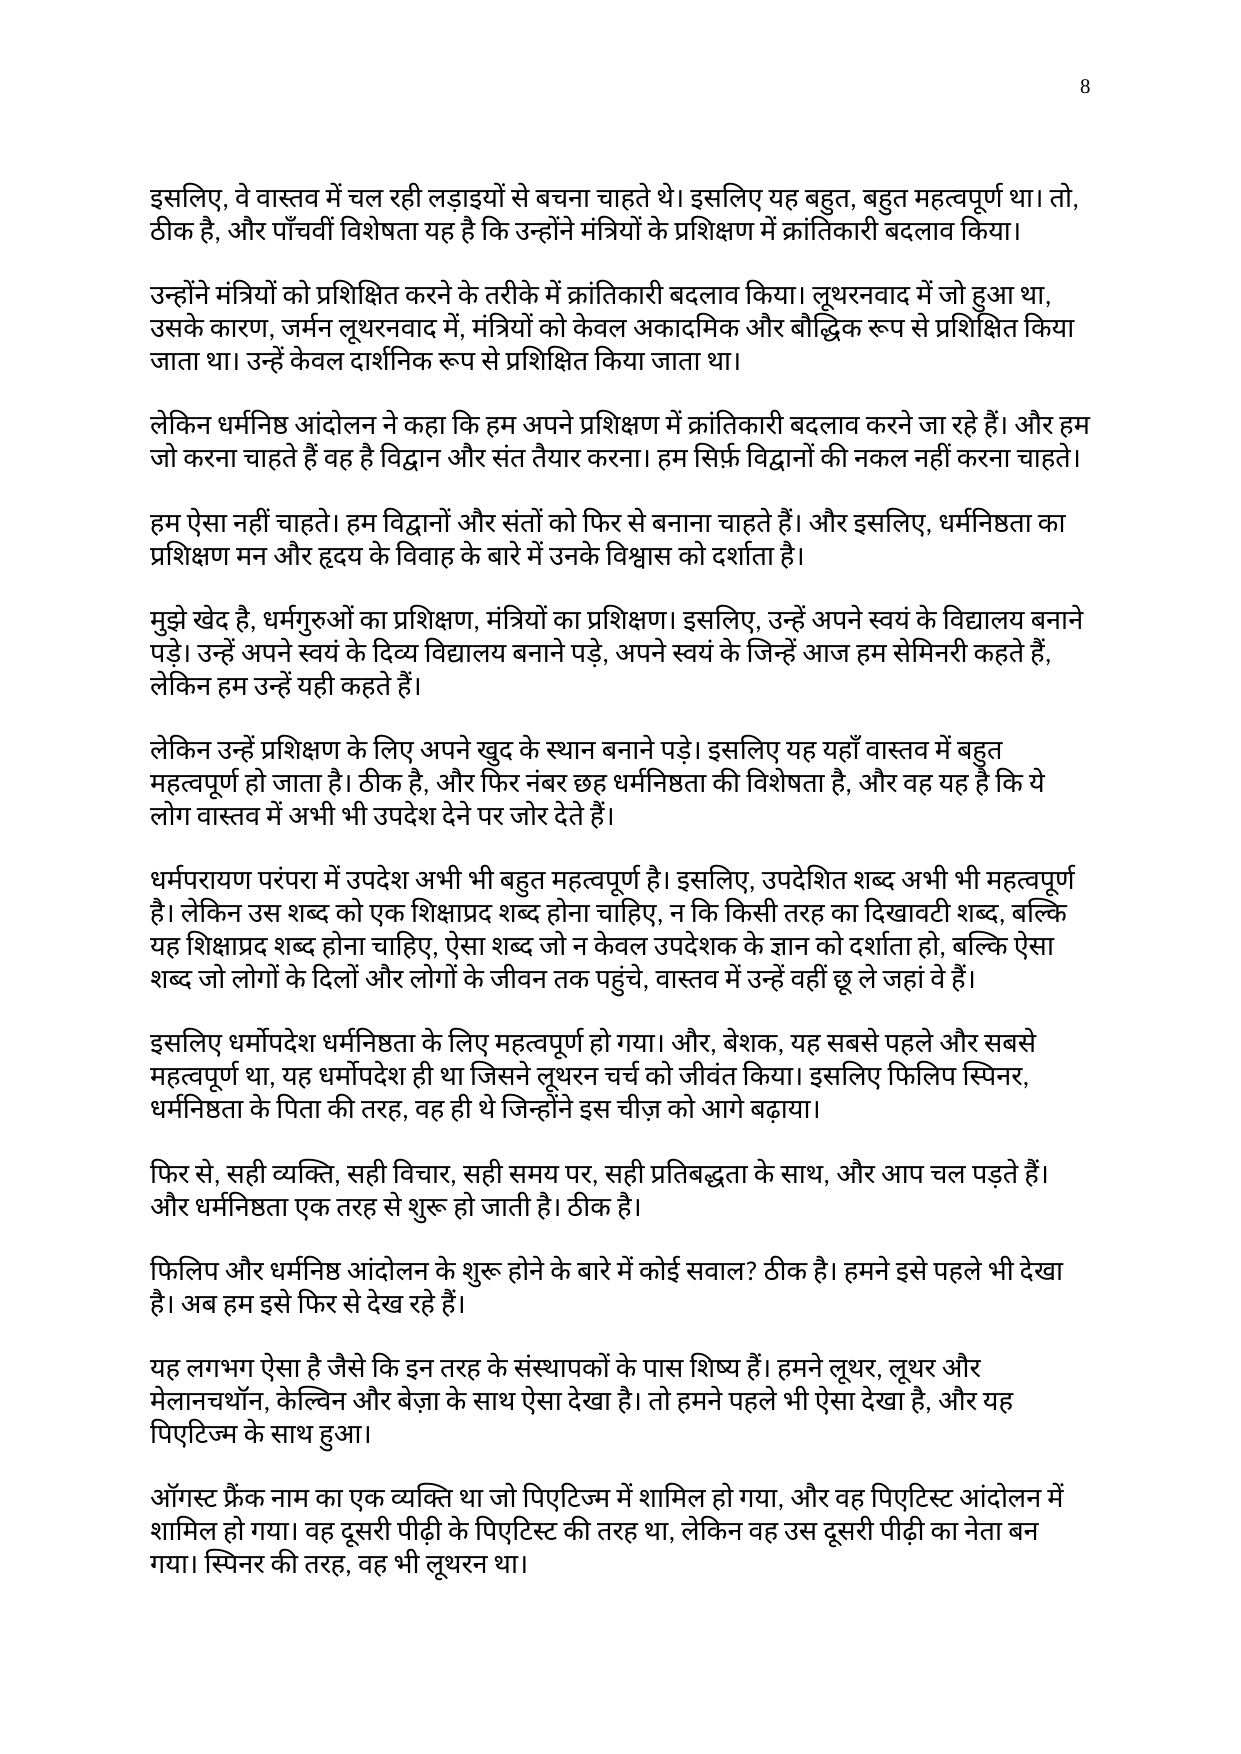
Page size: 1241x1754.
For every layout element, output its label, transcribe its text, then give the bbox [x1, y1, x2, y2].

text हम ऐसा नहीं चाहते। हम विद्वानों और संतों को फिर से बनाना चाहते हैं। और इसलिए, धर्मनिष्ठता का प्रशिक्षण मन और हृदय के विवाह के बारे में उनके विश्वास को दर्शाता है। [150, 506, 1090, 572]
text लेकिन उन्हें प्रशिक्षण के लिए अपने खुद के स्थान बनाने पड़े। इसलिए यह यहाँ वास्तव में बहुत महत्वपूर्ण हो जाता है। ठीक है, और फिर नंबर छह धर्मनिष्ठता की विशेषता है, और वह यह है कि ये लोग वास्तव में अभी भी उपदेश देने पर जोर देते हैं। [150, 733, 1090, 832]
text लेकिन धर्मनिष्ठ आंदोलन ने कहा कि हम अपने प्रशिक्षण में क्रांतिकारी बदलाव करने जा रहे हैं। और हम जो करना चाहते हैं वह है विद्वान और संत तैयार करना। हम सिर्फ़ विद्वानों की नकल नहीं करना चाहते। [150, 408, 1090, 474]
text फिर से, सही व्यक्ति, सही विचार, सही समय पर, सही प्रतिबद्धता के साथ, और आप चल पड़ते हैं। और धर्मनिष्ठता एक तरह से शुरू हो जाती है। ठीक है। [150, 1157, 1090, 1223]
text मुझे खेद है, धर्मगुरुओं का प्रशिक्षण, मंत्रियों का प्रशिक्षण। इसलिए, उन्हें अपने स्वयं के विद्यालय बनाने पड़े। उन्हें अपने स्वयं के दिव्य विद्यालय बनाने पड़े, अपने स्वयं के जिन्हें आज हम सेमिनरी कहते हैं, लेकिन हम उन्हें यही कहते हैं। [150, 603, 1090, 702]
text फिलिप और धर्मनिष्ठ आंदोलन के शुरू होने के बारे में कोई सवाल? ठीक है। हमने इसे पहले भी देखा है। अब हम इसे फिर से देख रहे हैं। [150, 1254, 1090, 1320]
text इसलिए धर्मोपदेश धर्मनिष्ठता के लिए महत्वपूर्ण हो गया। और, बेशक, यह सबसे पहले और सबसे महत्वपूर्ण था, यह धर्मोपदेश ही था जिसने लूथरन चर्च को जीवंत किया। इसलिए फिलिप स्पिनर, धर्मनिष्ठता के पिता की तरह, वह ही थे जिन्होंने इस चीज़ को आगे बढ़ाया। [150, 1027, 1090, 1126]
text इसलिए, वे वास्तव में चल रही लड़ाइयों से बचना चाहते थे। इसलिए यह बहुत, बहुत महत्वपूर्ण था। तो, ठीक है, और पाँचवीं विशेषता यह है कि उन्होंने मंत्रियों के प्रशिक्षण में क्रांतिकारी बदलाव किया। [150, 181, 1090, 247]
text उन्होंने मंत्रियों को प्रशिक्षित करने के तरीके में क्रांतिकारी बदलाव किया। लूथरनवाद में जो हुआ था, उसके कारण, जर्मन लूथरनवाद में, मंत्रियों को केवल अकादमिक और बौद्धिक रूप से प्रशिक्षित किया जाता था। उन्हें केवल दार्शनिक रूप से प्रशिक्षित किया जाता था। [150, 278, 1090, 377]
text धर्मपरायण परंपरा में उपदेश अभी भी बहुत महत्वपूर्ण है। इसलिए, उपदेशित शब्द अभी भी महत्वपूर्ण है। लेकिन उस शब्द को एक शिक्षाप्रद शब्द होना चाहिए, न कि किसी तरह का दिखावटी शब्द, बल्कि यह शिक्षाप्रद शब्द होना चाहिए, ऐसा शब्द जो न केवल उपदेशक के ज्ञान को दर्शाता हो, बल्कि ऐसा शब्द जो लोगों के दिलों और लोगों के जीवन तक पहुंचे, वास्तव में उन्हें वहीं छू ले जहां वे हैं। [150, 863, 1090, 995]
text ऑगस्ट फ्रैंक नाम का एक व्यक्ति था जो पिएटिज्म में शामिल हो गया, और वह पिएटिस्ट आंदोलन में शामिल हो गया। वह दूसरी पीढ़ी के पिएटिस्ट की तरह था, लेकिन वह उस दूसरी पीढ़ी का नेता बन गया। स्पिनर की तरह, वह भी लूथरन था। [150, 1481, 1090, 1580]
text यह लगभग ऐसा है जैसे कि इन तरह के संस्थापकों के पास शिष्य हैं। हमने लूथर, लूथर और मेलानचथॉन, केल्विन और बेज़ा के साथ ऐसा देखा है। तो हमने पहले भी ऐसा देखा है, और यह पिएटिज्म के साथ हुआ। [150, 1351, 1090, 1450]
